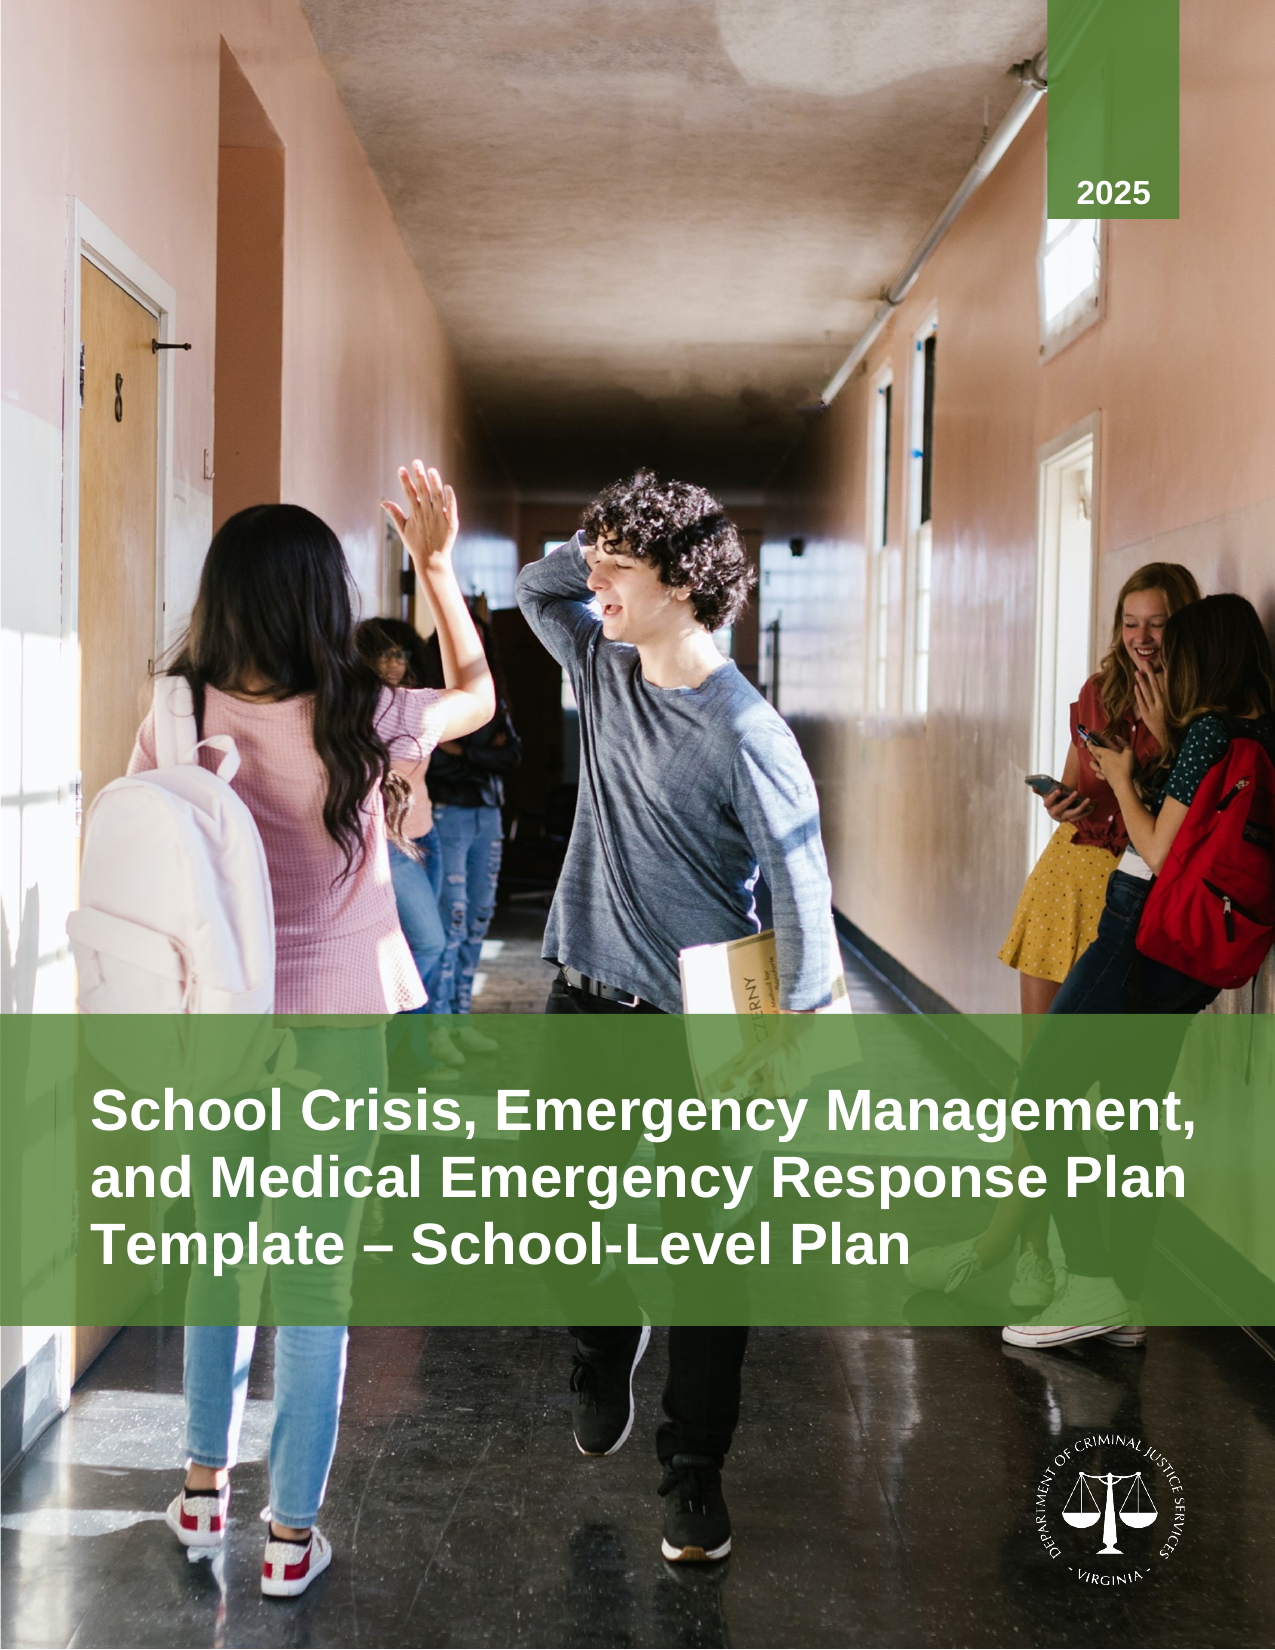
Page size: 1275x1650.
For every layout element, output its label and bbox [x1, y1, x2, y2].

picture [0, 1326, 1275, 1649]
picture [0, 0, 1275, 1013]
